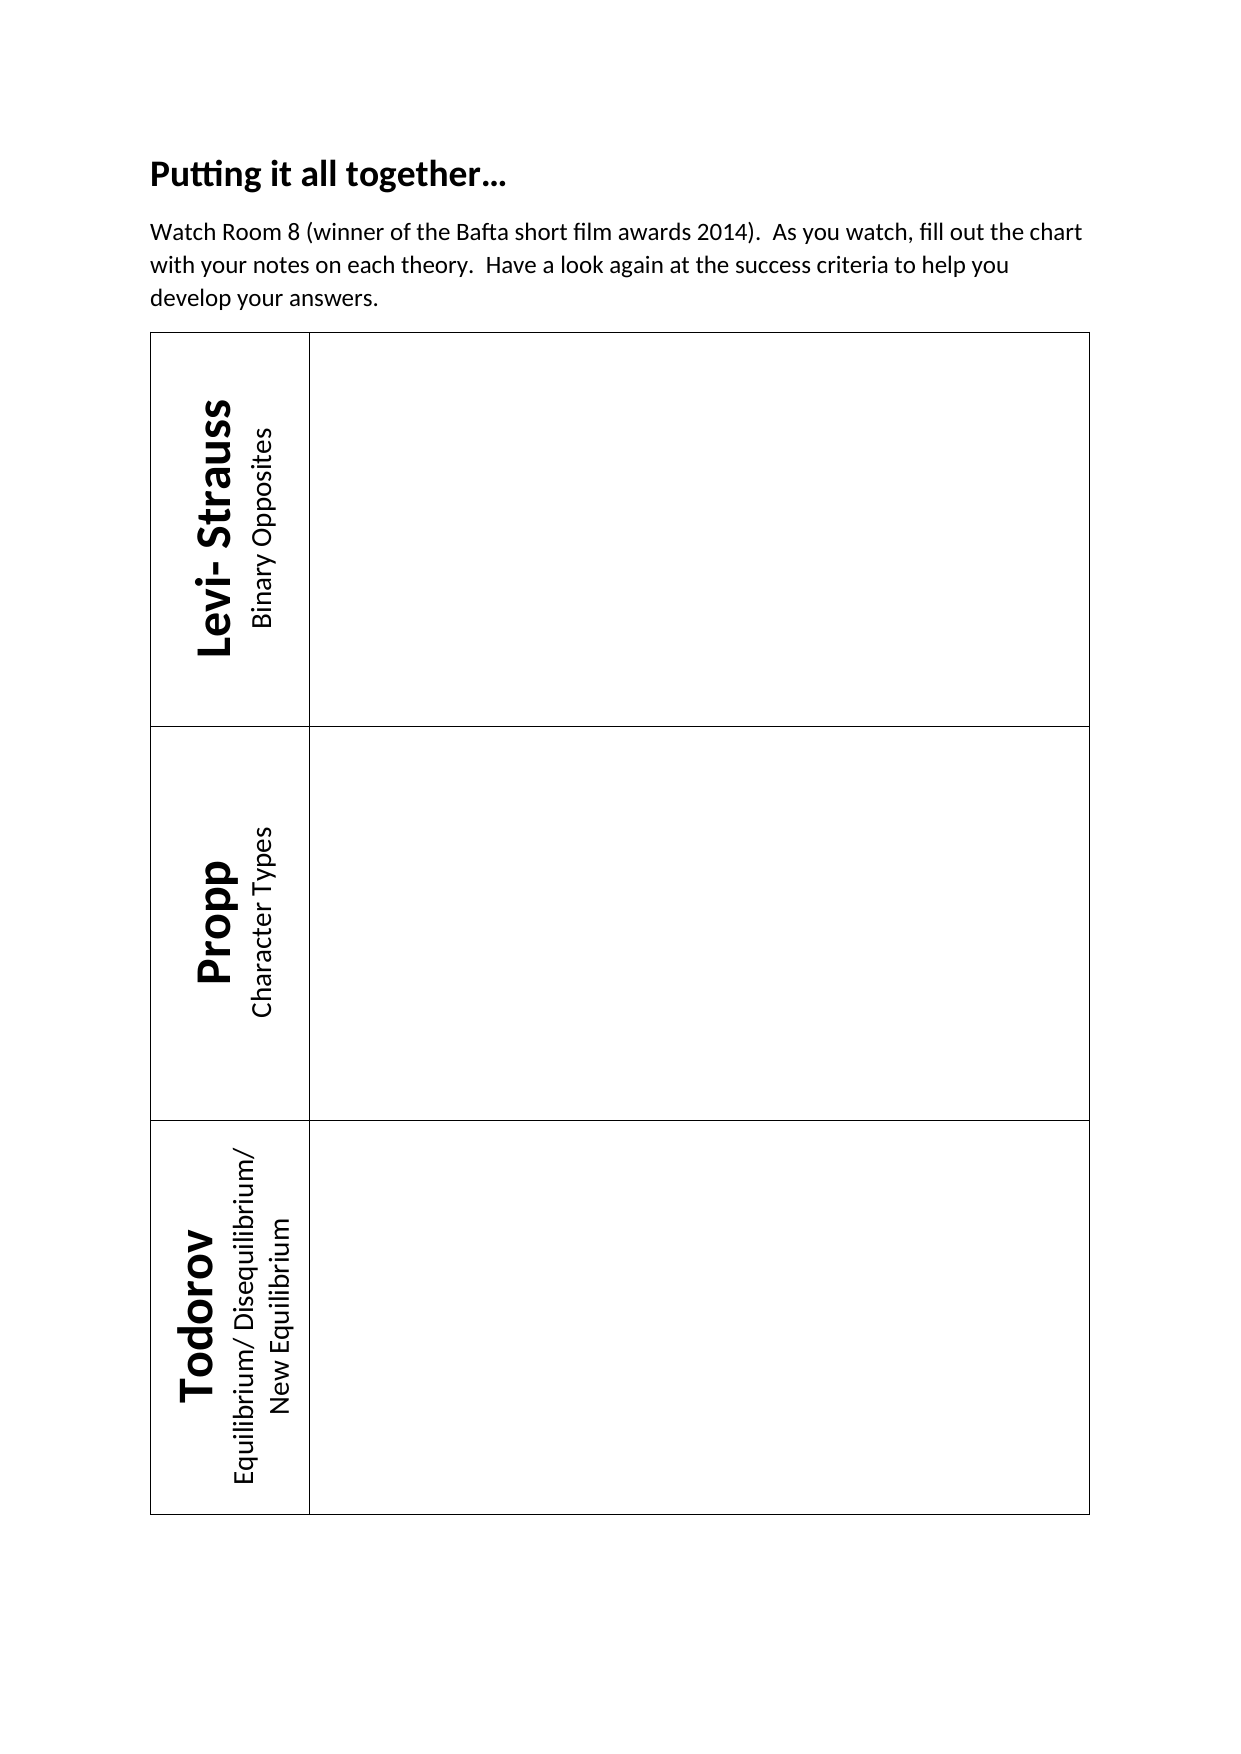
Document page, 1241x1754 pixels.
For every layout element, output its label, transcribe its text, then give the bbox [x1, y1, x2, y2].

table_header [310, 333, 1089, 726]
table_cell [310, 1121, 1089, 1513]
table_cell [310, 727, 1089, 1119]
text Watch Room 8 (winner of the Bafta short film awards 2014). As you watch, fill out the chart with your notes on each theory. Have a look again at the success criteria to help you develop your answers. [150, 216, 1090, 312]
table_header Levi- Strauss Binary Opposites [151, 333, 309, 726]
table_cell Propp Character Types [151, 727, 309, 1119]
text Putting it all together… [150, 150, 1090, 196]
table_cell Todorov Equilibrium/ Disequilibrium/ New Equilibrium [151, 1121, 309, 1513]
